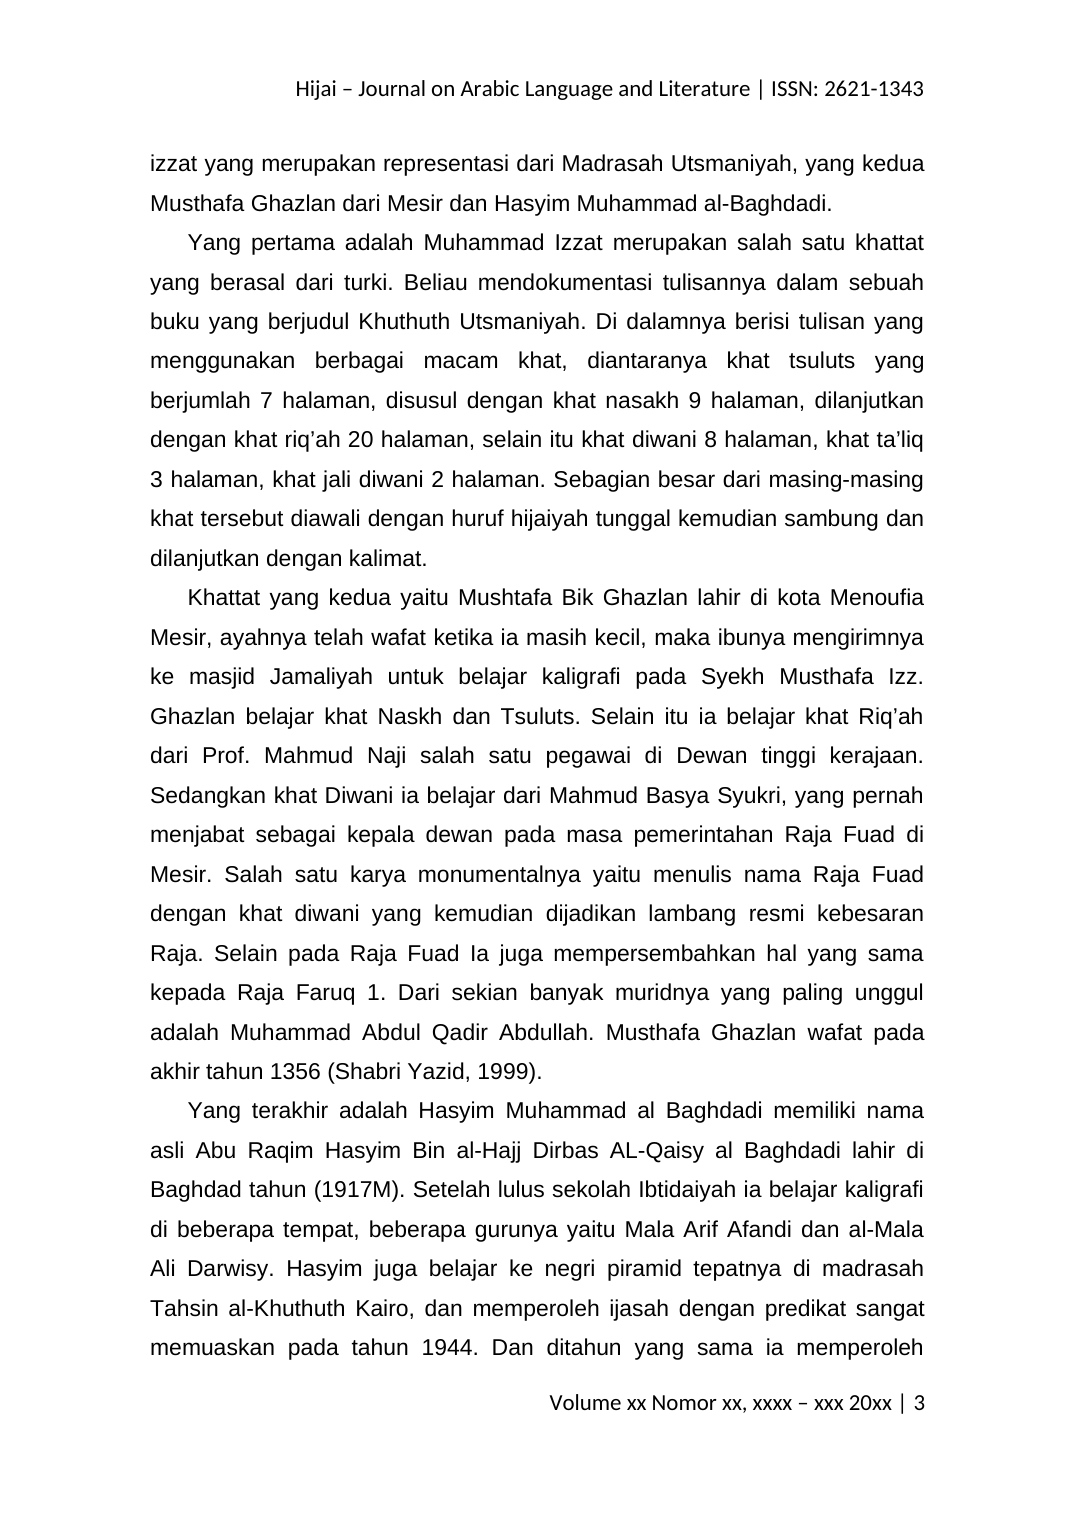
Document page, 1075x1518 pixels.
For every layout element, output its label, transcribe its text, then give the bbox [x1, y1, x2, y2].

text Yang pertama adalah Muhammad Izzat merupakan salah satu khattat yang berasal dari turki. Beliau mendokumentasi tulisannya dalam sebuah buku yang berjudul Khuthuth Utsmaniyah. Di dalamnya berisi tulisan yang menggunakan berbagai macam khat, diantaranya khat tsuluts yang berjumlah 7 halaman, disusul dengan khat nasakh 9 halaman, dilanjutkan dengan khat riq’ah 20 halaman, selain itu khat diwani 8 halaman, khat ta’liq 3 halaman, khat jali diwani 2 halaman. Sebagian besar dari masing-masing khat tersebut diawali dengan huruf hijaiyah tunggal kemudian sambung dan dilanjutkan dengan kalimat. [150, 229, 925, 571]
text Khattat yang kedua yaitu Mushtafa Bik Ghazlan lahir di kota Menoufia Mesir, ayahnya telah wafat ketika ia masih kecil, maka ibunya mengirimnya ke masjid Jamaliyah untuk belajar kaligrafi pada Syekh Musthafa Izz. Ghazlan belajar khat Naskh dan Tsuluts. Selain itu ia belajar khat Riq’ah dari Prof. Mahmud Naji salah satu pegawai di Dewan tinggi kerajaan. Sedangkan khat Diwani ia belajar dari Mahmud Basya Syukri, yang pernah menjabat sebagai kepala dewan pada masa pemerintahan Raja Fuad di Mesir. Salah satu karya monumentalnya yaitu menulis nama Raja Fuad dengan khat diwani yang kemudian dijadikan lambang resmi kebesaran Raja. Selain pada Raja Fuad Ia juga mempersembahkan hal yang sama kepada Raja Faruq 1. Dari sekian banyak muridnya yang paling unggul adalah Muhammad Abdul Qadir Abdullah. Musthafa Ghazlan wafat pada akhir tahun 1356 (Shabri Yazid, 1999). [150, 584, 925, 1084]
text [150, 150, 925, 216]
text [150, 1097, 925, 1361]
